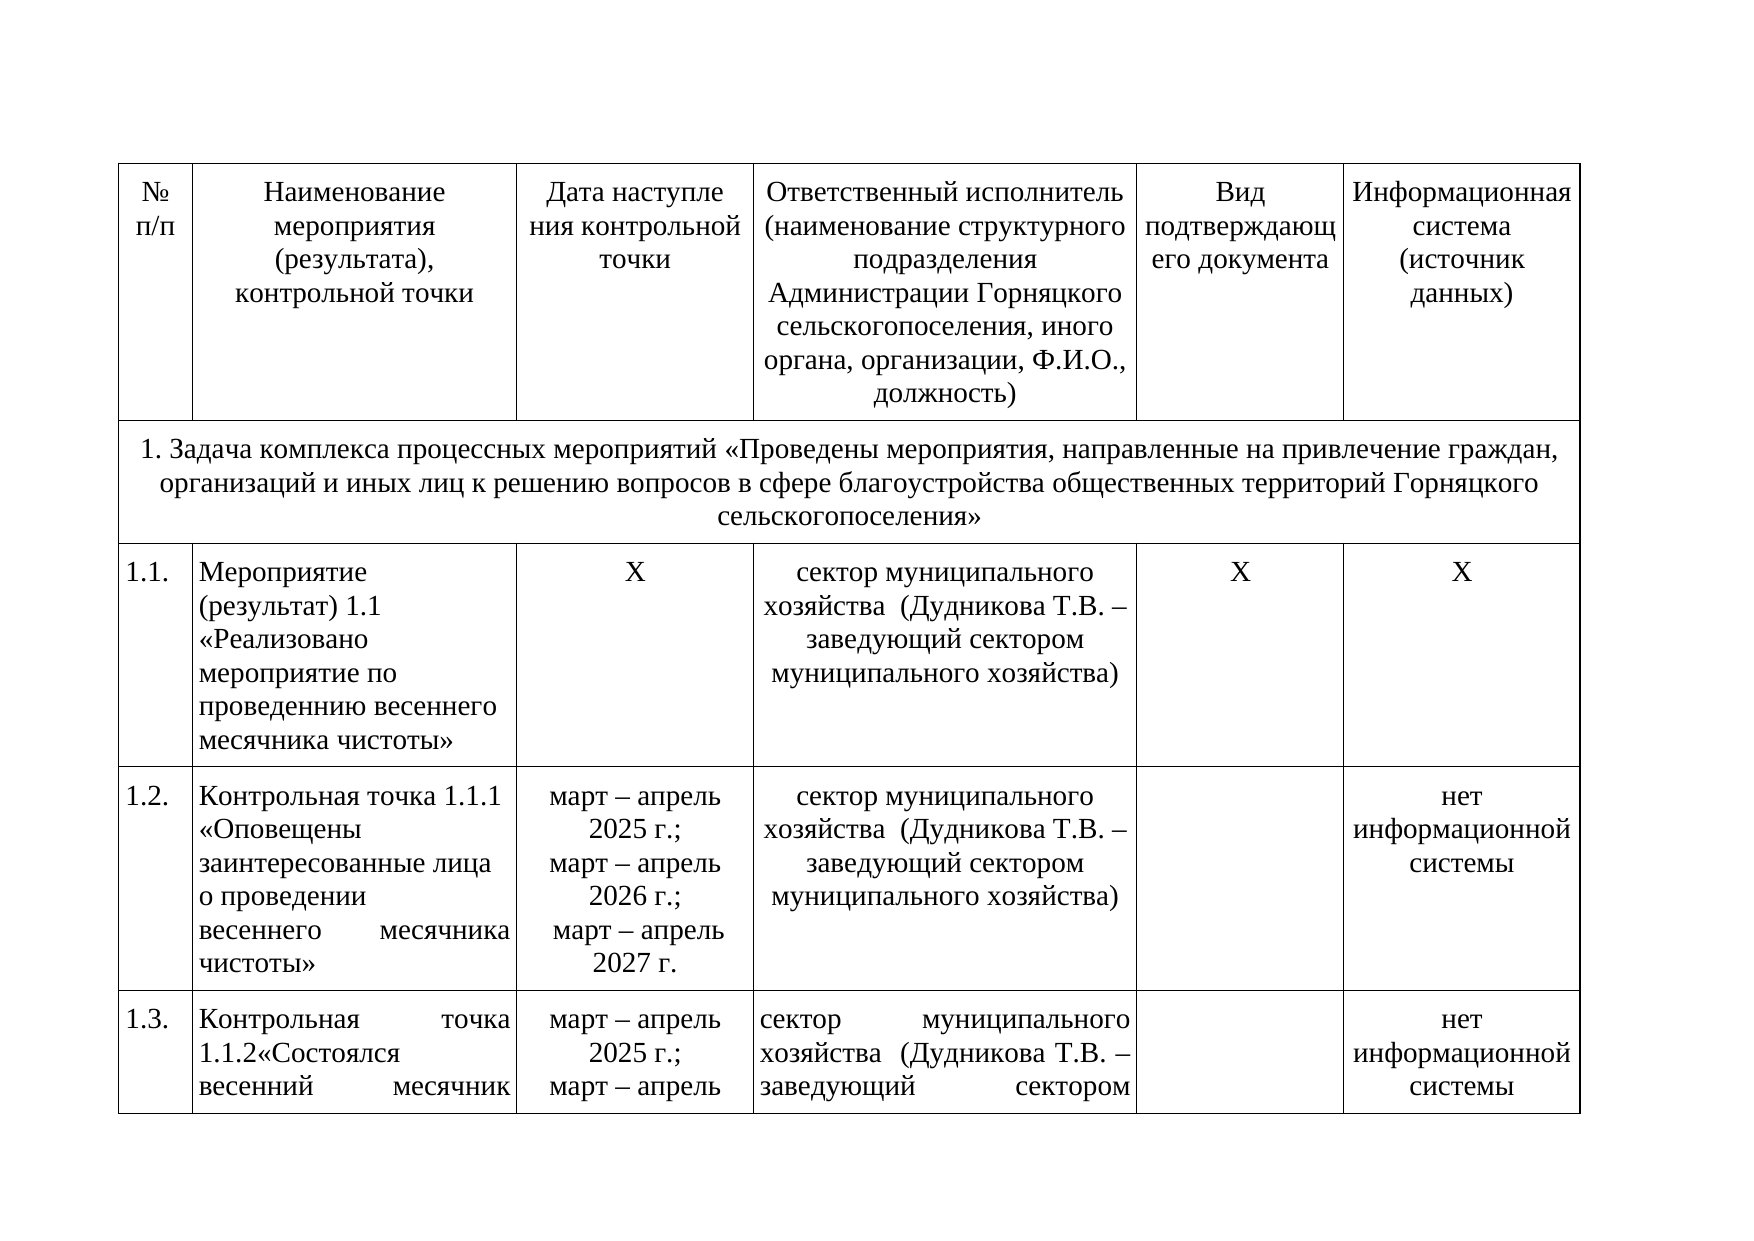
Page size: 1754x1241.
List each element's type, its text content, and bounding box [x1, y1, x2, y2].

table_header № п/п [119, 164, 192, 419]
table_cell Х [517, 544, 753, 766]
table_cell Х [1344, 544, 1579, 766]
table_header Вид подтверждающего документа [1137, 164, 1343, 419]
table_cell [517, 991, 753, 1112]
table_cell 1. Задача комплекса процессных мероприятий «Проведены мероприятия, направленные на привлечение граждан, организаций и иных лиц к решению вопросов в сфере благоустройства общественных территорий Горняцкого сельскогопоселения» [119, 421, 1579, 542]
table_cell нет информационной системы [1344, 767, 1579, 989]
table_cell март – апрель 2025 г.; март – апрель 2026 г.; март – апрель 2027 г. [517, 767, 753, 989]
table_cell Контрольная точка 1.1.1 «Оповещены заинтересованные лица о проведении весеннего месячника чистоты» [193, 767, 516, 989]
table_cell 1.1. [119, 544, 192, 766]
table_cell 1.3. [119, 991, 192, 1112]
table_header Наименование мероприятия (результата), контрольной точки [193, 164, 516, 419]
table_cell [1137, 991, 1343, 1112]
table_header Ответственный исполнитель (наименование структурного подразделения Администрации Горняцкого сельскогопоселения, иного органа, организации, Ф.И.О., должность) [754, 164, 1136, 419]
table_header Дата наступле ния контрольной точки [517, 164, 753, 419]
table_cell [1137, 767, 1343, 989]
table_cell сектор муниципального хозяйства (Дудникова Т.В. – заведующий сектором муниципального хозяйства) [754, 767, 1136, 989]
table_cell Мероприятие (результат) 1.1 «Реализовано мероприятие по проведеннию весеннего месячника чистоты» [193, 544, 516, 766]
table_cell Х [1137, 544, 1343, 766]
table_header Информационная система (источник данных) [1344, 164, 1579, 419]
table_cell 1.2. [119, 767, 192, 989]
table_cell сектор муниципального хозяйства (Дудникова Т.В. – заведующий сектором муниципального хозяйства) [754, 544, 1136, 766]
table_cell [1344, 991, 1579, 1112]
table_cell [754, 991, 1136, 1112]
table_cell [193, 991, 516, 1112]
